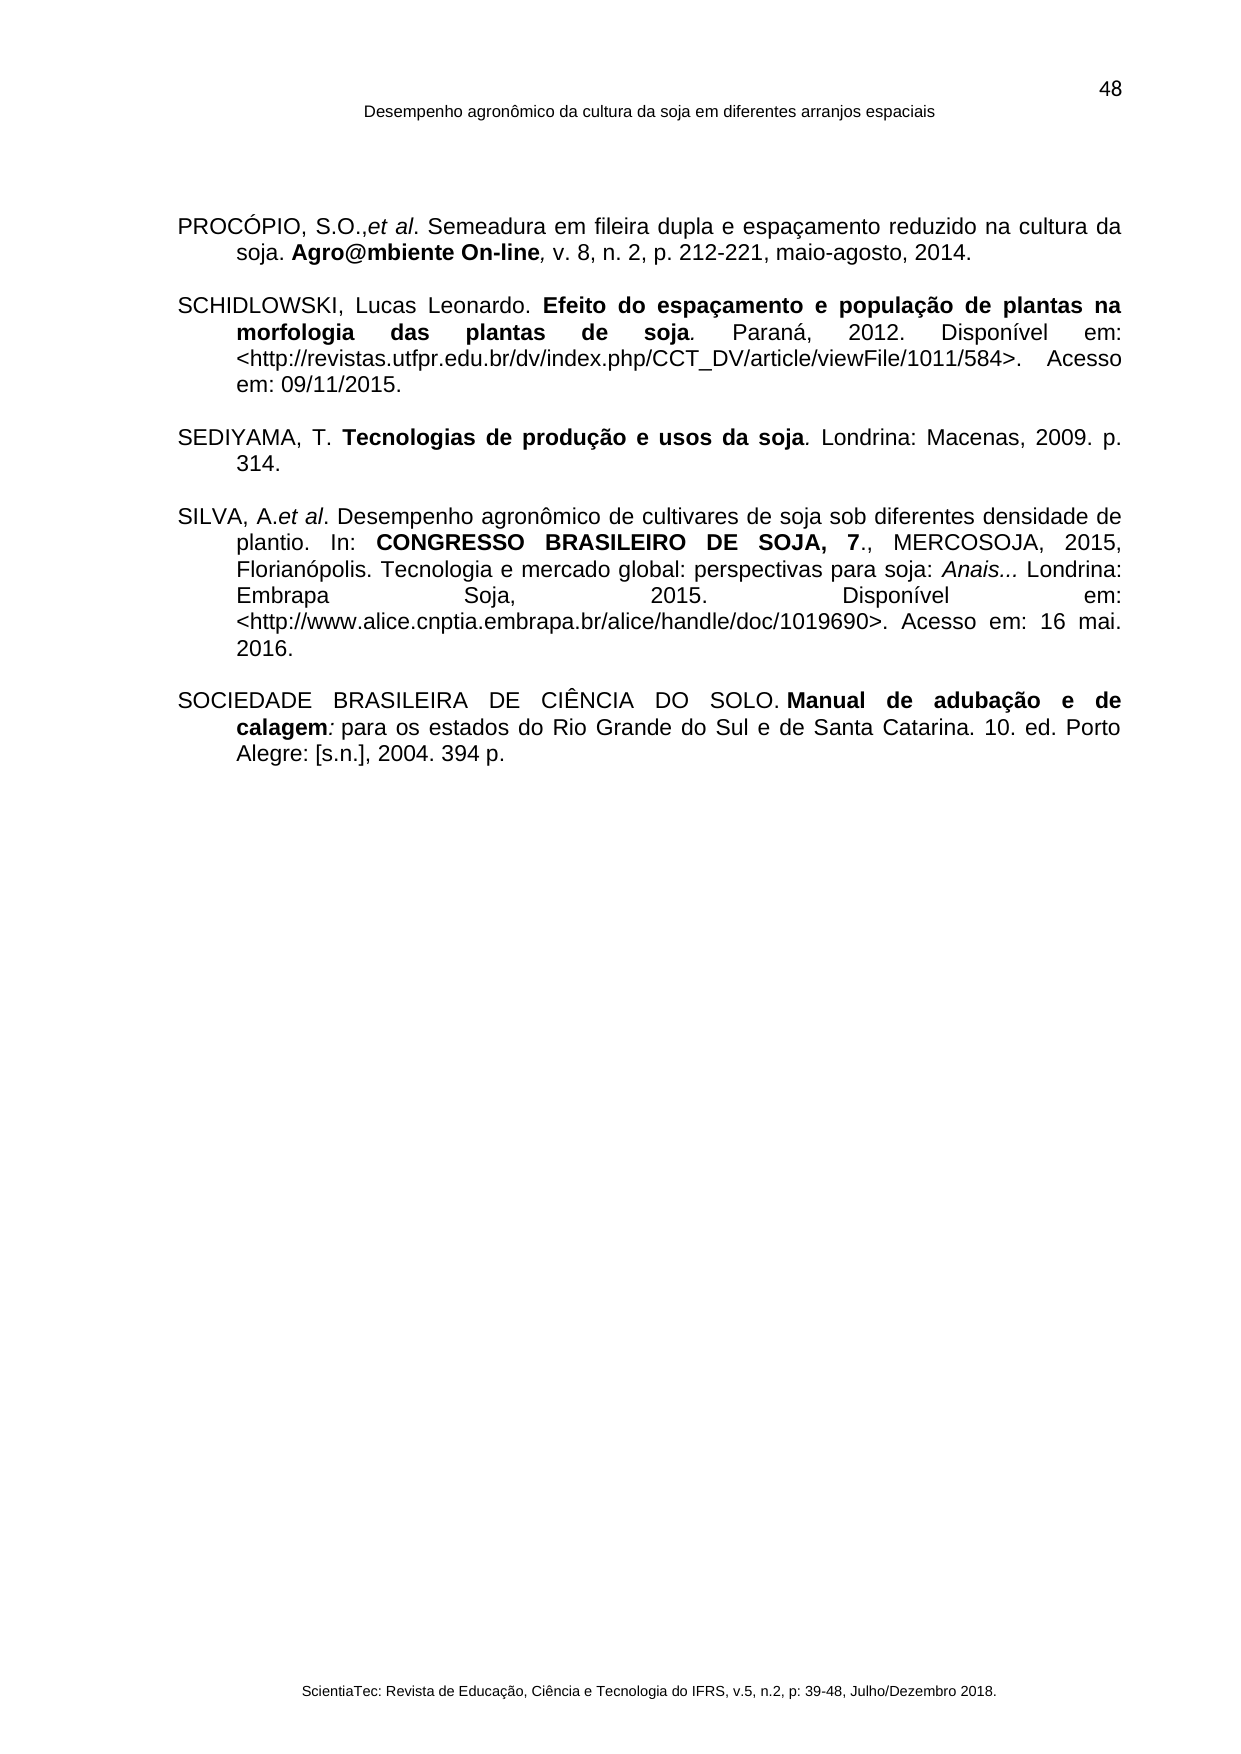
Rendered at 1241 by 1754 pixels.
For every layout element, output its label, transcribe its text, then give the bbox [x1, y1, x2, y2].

text SCHIDLOWSKI, Lucas Leonardo. Efeito do espaçamento e população de plantas na morfologia das plantas de soja. Paraná, 2012. Disponível em: <http://revistas.utfpr.edu.br/dv/index.php/CCT_DV/article/viewFile/1011/584>. Acesso em: 09/11/2015. [177, 292, 1122, 397]
text SEDIYAMA, T. Tecnologias de produção e usos da soja. Londrina: Macenas, 2009. p. 314. [177, 424, 1122, 477]
text SILVA, A.et al. Desempenho agronômico de cultivares de soja sob diferentes densidade de plantio. In: CONGRESSO BRASILEIRO DE SOJA, 7., MERCOSOJA, 2015, Florianópolis. Tecnologia e mercado global: perspectivas para soja: Anais... Londrina: Embrapa Soja, 2015. Disponível em: <http://www.alice.cnptia.embrapa.br/alice/handle/doc/1019690>. Acesso em: 16 mai. 2016. [177, 503, 1122, 661]
text PROCÓPIO, S.O.,et al. Semeadura em fileira dupla e espaçamento reduzido na cultura da soja. Agro@mbiente On-line, v. 8, n. 2, p. 212-221, maio-agosto, 2014. [177, 213, 1122, 266]
text SOCIEDADE BRASILEIRA DE CIÊNCIA DO SOLO. Manual de adubação e de calagem: para os estados do Rio Grande do Sul e de Santa Catarina. 10. ed. Porto Alegre: [s.n.], 2004. 394 p. [177, 687, 1122, 766]
